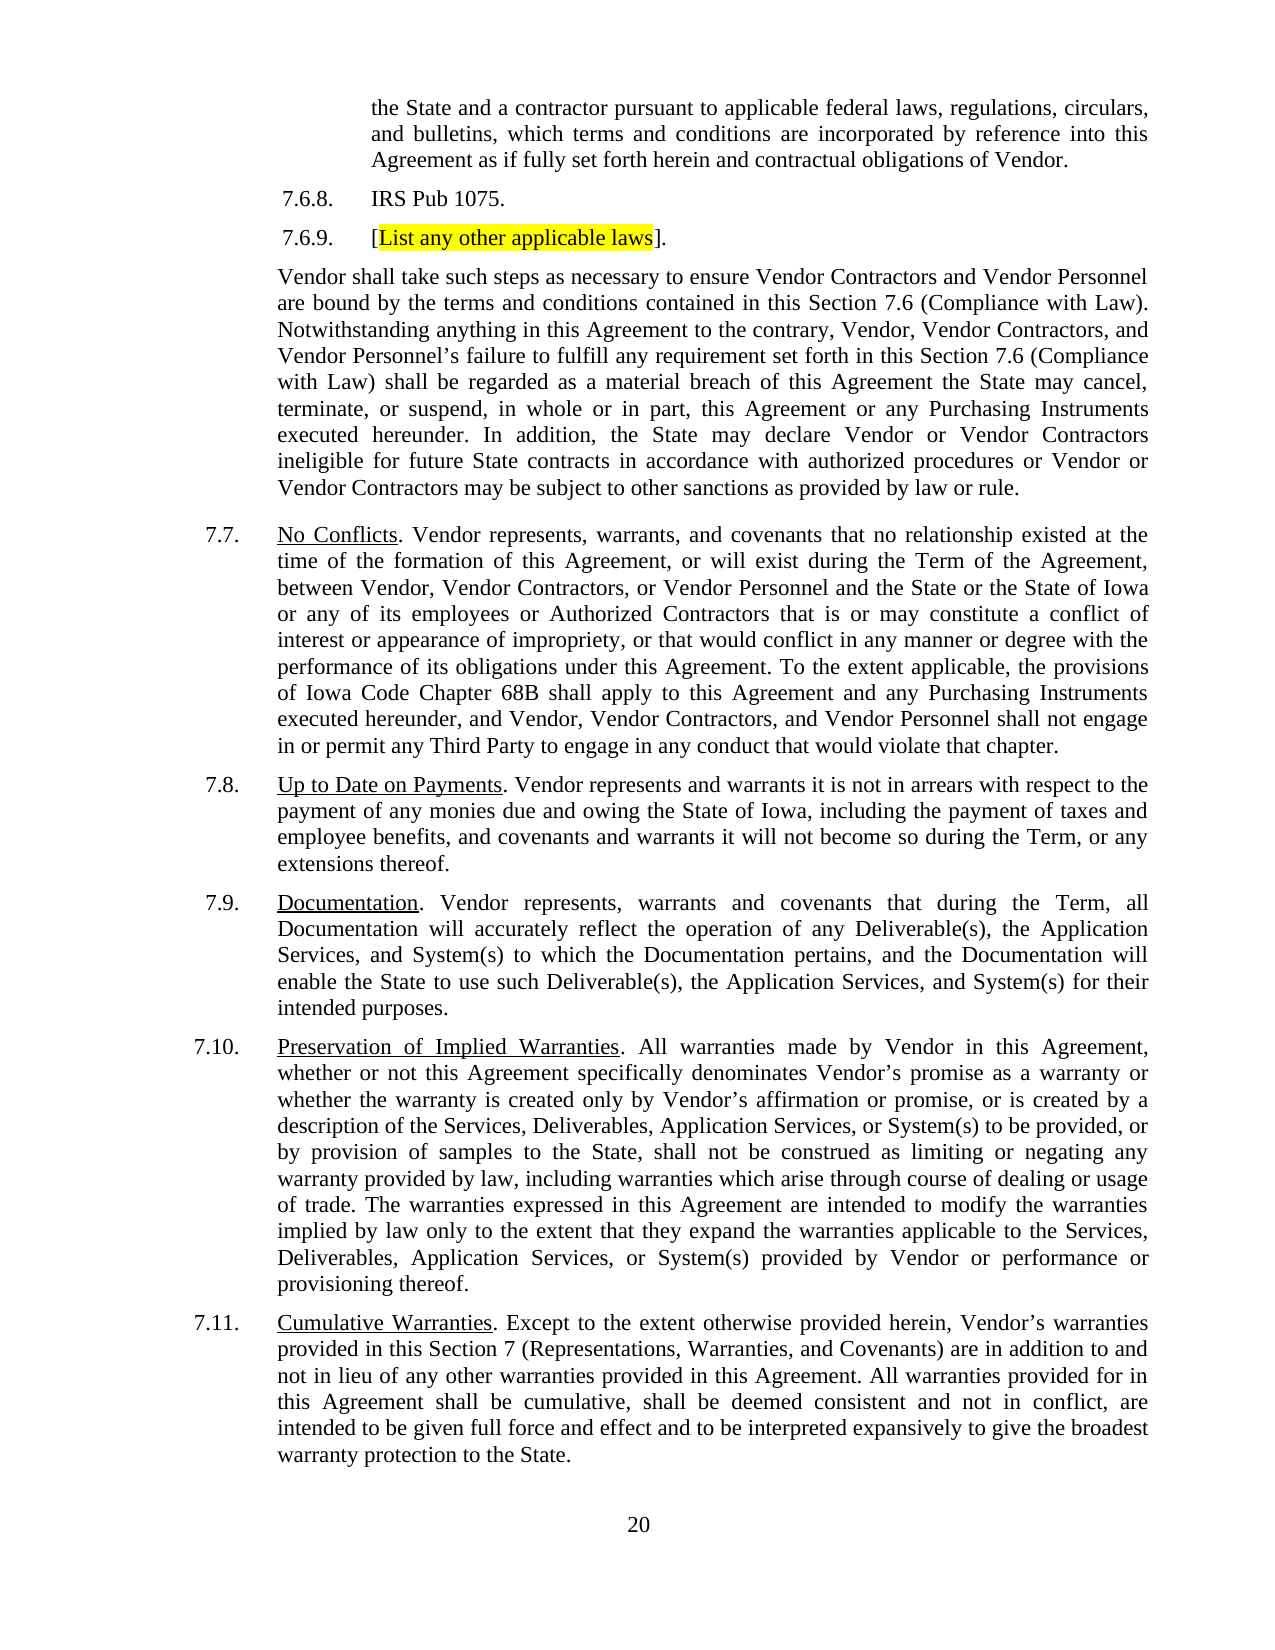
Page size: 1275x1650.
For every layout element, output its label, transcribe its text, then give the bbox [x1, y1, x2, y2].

list Preservation of Implied Warranties. All warranties made by Vendor in this Agreement, whether or not this Agreement specifically denominates Vendor’s promise as a warranty or whether the warranty is created only by Vendor’s affirmation or promise, or is created by a description of the Services, Deliverables, Application Services, or System(s) to be provided, or by provision of samples to the State, shall not be construed as limiting or negating any warranty provided by law, including warranties which arise through course of dealing or usage of trade. The warranties expressed in this Agreement are intended to modify the warranties implied by law only to the extent that they expand the warranties applicable to the Services, Deliverables, Application Services, or System(s) provided by Vendor or performance or provisioning thereof. [239, 1033, 1150, 1296]
list Documentation. Vendor represents, warrants and covenants that during the Term, all Documentation will accurately reflect the operation of any Deliverable(s), the Application Services, and System(s) to which the Documentation pertains, and the Documentation will enable the State to use such Deliverable(s), the Application Services, and System(s) for their intended purposes. [239, 889, 1150, 1020]
list Up to Date on Payments. Vendor represents and warrants it is not in arrears with respect to the payment of any monies due and owing the State of Iowa, including the payment of taxes and employee benefits, and covenants and warrants it will not become so during the Term, or any extensions thereof. [239, 771, 1150, 876]
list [333, 94, 1150, 173]
text Vendor shall take such steps as necessary to ensure Vendor Contractors and Vendor Personnel are bound by the terms and conditions contained in this Section 7.6 (Compliance with Law). Notwithstanding anything in this Agreement to the contrary, Vendor, Vendor Contractors, and Vendor Personnel’s failure to fulfill any requirement set forth in this Section 7.6 (Compliance with Law) shall be regarded as a material breach of this Agreement the State may cancel, terminate, or suspend, in whole or in part, this Agreement or any Purchasing Instruments executed hereunder. In addition, the State may declare Vendor or Vendor Contractors ineligible for future State contracts in accordance with authorized procedures or Vendor or Vendor Contractors may be subject to other sanctions as provided by law or rule. [277, 263, 1150, 500]
list Cumulative Warranties. Except to the extent otherwise provided herein, Vendor’s warranties provided in this Section 7 (Representations, Warranties, and Covenants) are in addition to and not in lieu of any other warranties provided in this Agreement. All warranties provided for in this Agreement shall be cumulative, shall be deemed consistent and not in conflict, are intended to be given full force and effect and to be interpreted expansively to give the broadest warranty protection to the State. [239, 1309, 1150, 1467]
list [List any other applicable laws]. [653, 224, 1150, 251]
list IRS Pub 1075. [333, 185, 1150, 212]
list No Conflicts. Vendor represents, warrants, and covenants that no relationship existed at the time of the formation of this Agreement, or will exist during the Term of the Agreement, between Vendor, Vendor Contractors, or Vendor Personnel and the State or the State of Iowa or any of its employees or Authorized Contractors that is or may constitute a conflict of interest or appearance of impropriety, or that would conflict in any manner or degree with the performance of its obligations under this Agreement. To the extent applicable, the provisions of Iowa Code Chapter 68B shall apply to this Agreement and any Purchasing Instruments executed hereunder, and Vendor, Vendor Contractors, and Vendor Personnel shall not engage in or permit any Third Party to engage in any conduct that would violate that chapter. [239, 521, 1150, 758]
